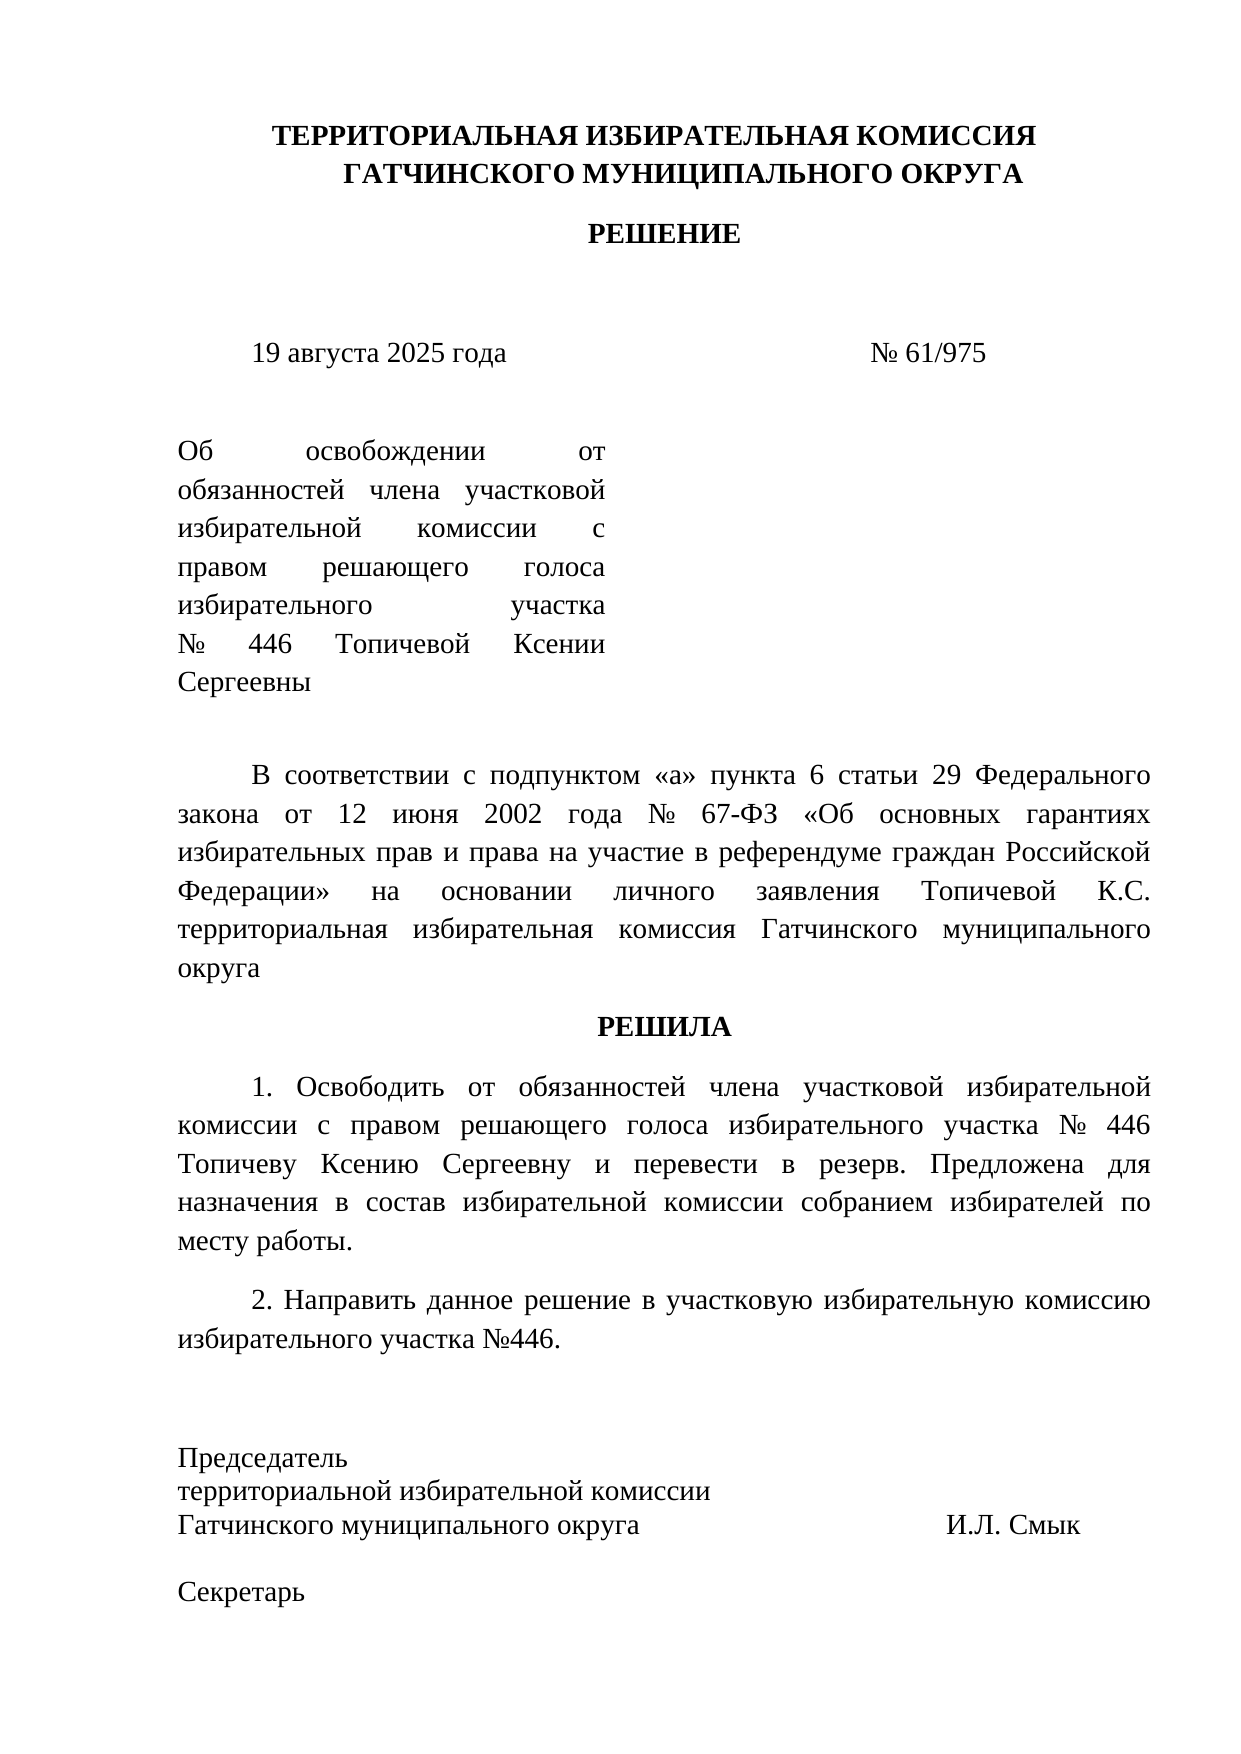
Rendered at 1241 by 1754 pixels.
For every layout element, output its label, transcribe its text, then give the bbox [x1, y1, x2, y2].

text Председатель [177, 1440, 1152, 1473]
text РЕШЕНИЕ [177, 216, 1152, 249]
text территориальной избирательной комиссии [177, 1473, 1152, 1507]
text 1. Освободить от обязанностей члена участковой избирательной комиссии с правом решающего голоса избирательного участка № 446 Топичеву Ксению Сергеевну и перевести в резерв. Предложена для назначения в состав избирательной комиссии собранием избирателей по месту работы. [177, 1069, 1152, 1257]
text 2. Направить данное решение в участковую избирательную комиссию избирательного участка №446. [177, 1282, 1152, 1354]
text Гатчинского муниципального округа И.Л. Смык [177, 1507, 1152, 1540]
text Об освобождении от обязанностей члена участковой избирательной комиссии с правом решающего голоса избирательного участка № 446 Топичевой Ксении Сергеевны [177, 433, 605, 698]
text 19 августа 2025 года № 61/975 [177, 335, 1152, 368]
text В соответствии с подпунктом «а» пункта 6 статьи 29 Федерального закона от 12 июня 2002 года № 67-ФЗ «Об основных гарантиях избирательных прав и права на участие в референдуме граждан Российской Федерации» на основании личного заявления Топичевой К.С. территориальная избирательная комиссия Гатчинского муниципального округа [177, 757, 1152, 984]
text ТЕРРИТОРИАЛЬНАЯ ИЗБИРАТЕЛЬНАЯ КОМИССИЯ ГАТЧИНСКОГО МУНИЦИПАЛЬНОГО ОКРУГА [215, 118, 1152, 190]
text РЕШИЛА [177, 1009, 1152, 1043]
text Секретарь [177, 1574, 1152, 1607]
